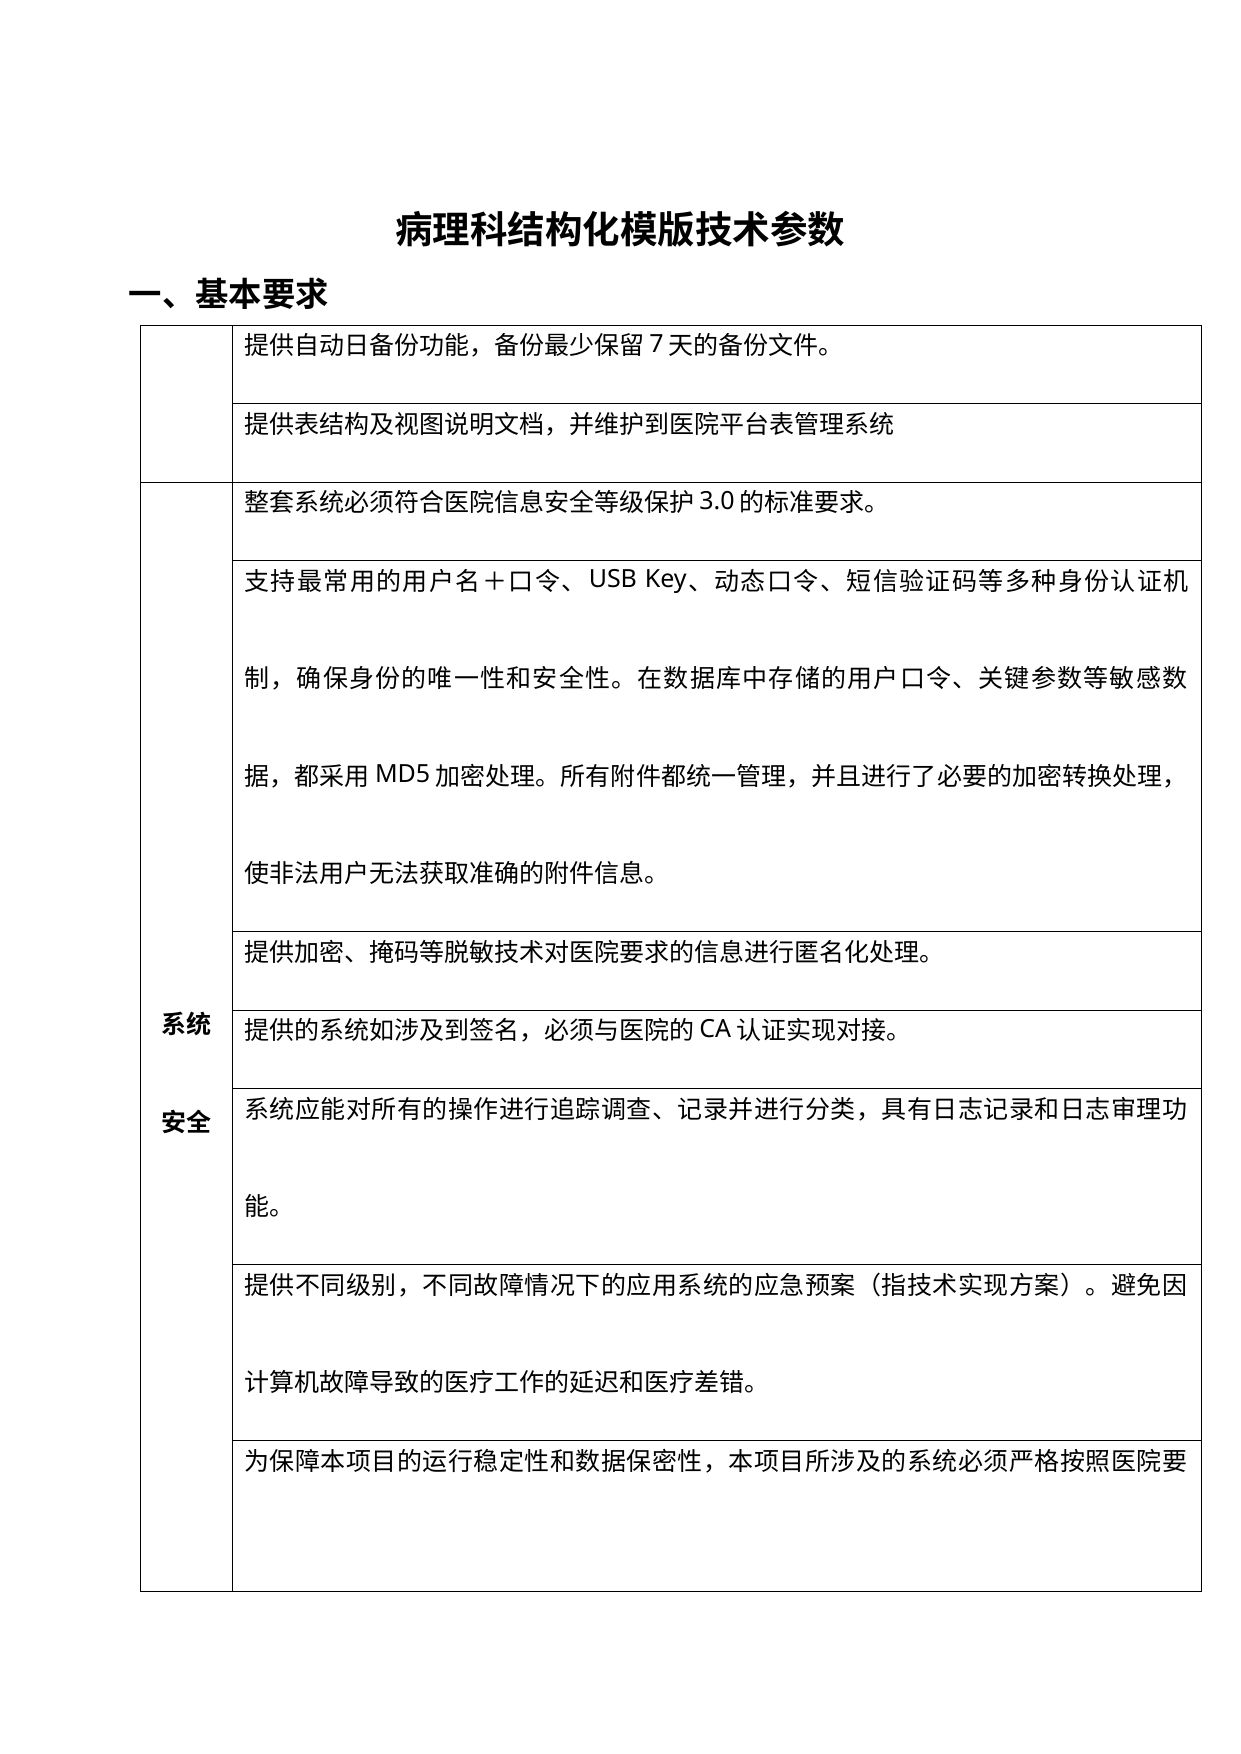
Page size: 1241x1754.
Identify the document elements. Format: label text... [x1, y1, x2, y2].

text 病理科结构化模版技术参数 [129, 194, 1111, 259]
table_cell 支持最常用的用户名＋口令、USB Key、动态口令、短信验证码等多种身份认证机制，确保身份的唯一性和安全性。在数据库中存储的用户口令、关键参数等敏感数据，都采用MD5加密处理。所有附件都统一管理，并且进行了必要的加密转换处理，使非法用户无法获取准确的附件信息。 [233, 561, 1201, 931]
table_header [141, 326, 232, 482]
table_cell 系统应能对所有的操作进行追踪调查、记录并进行分类，具有日志记录和日志审理功能。 [233, 1089, 1201, 1264]
table_cell 系统安全 [141, 483, 232, 1591]
table_header 提供自动日备份功能，备份最少保留7天的备份文件。 [233, 326, 1201, 403]
table_cell 提供不同级别，不同故障情况下的应用系统的应急预案（指技术实现方案）。避免因计算机故障导致的医疗工作的延迟和医疗差错。 [233, 1265, 1201, 1440]
table_cell 提供加密、掩码等脱敏技术对医院要求的信息进行匿名化处理。 [233, 932, 1201, 1010]
table_cell 提供的系统如涉及到签名，必须与医院的CA认证实现对接。 [233, 1011, 1201, 1088]
text 一、基本要求 [129, 259, 1111, 324]
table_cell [233, 1441, 1201, 1591]
table_cell 整套系统必须符合医院信息安全等级保护3.0的标准要求。 [233, 483, 1201, 560]
table_cell 提供表结构及视图说明文档，并维护到医院平台表管理系统 [233, 404, 1201, 482]
